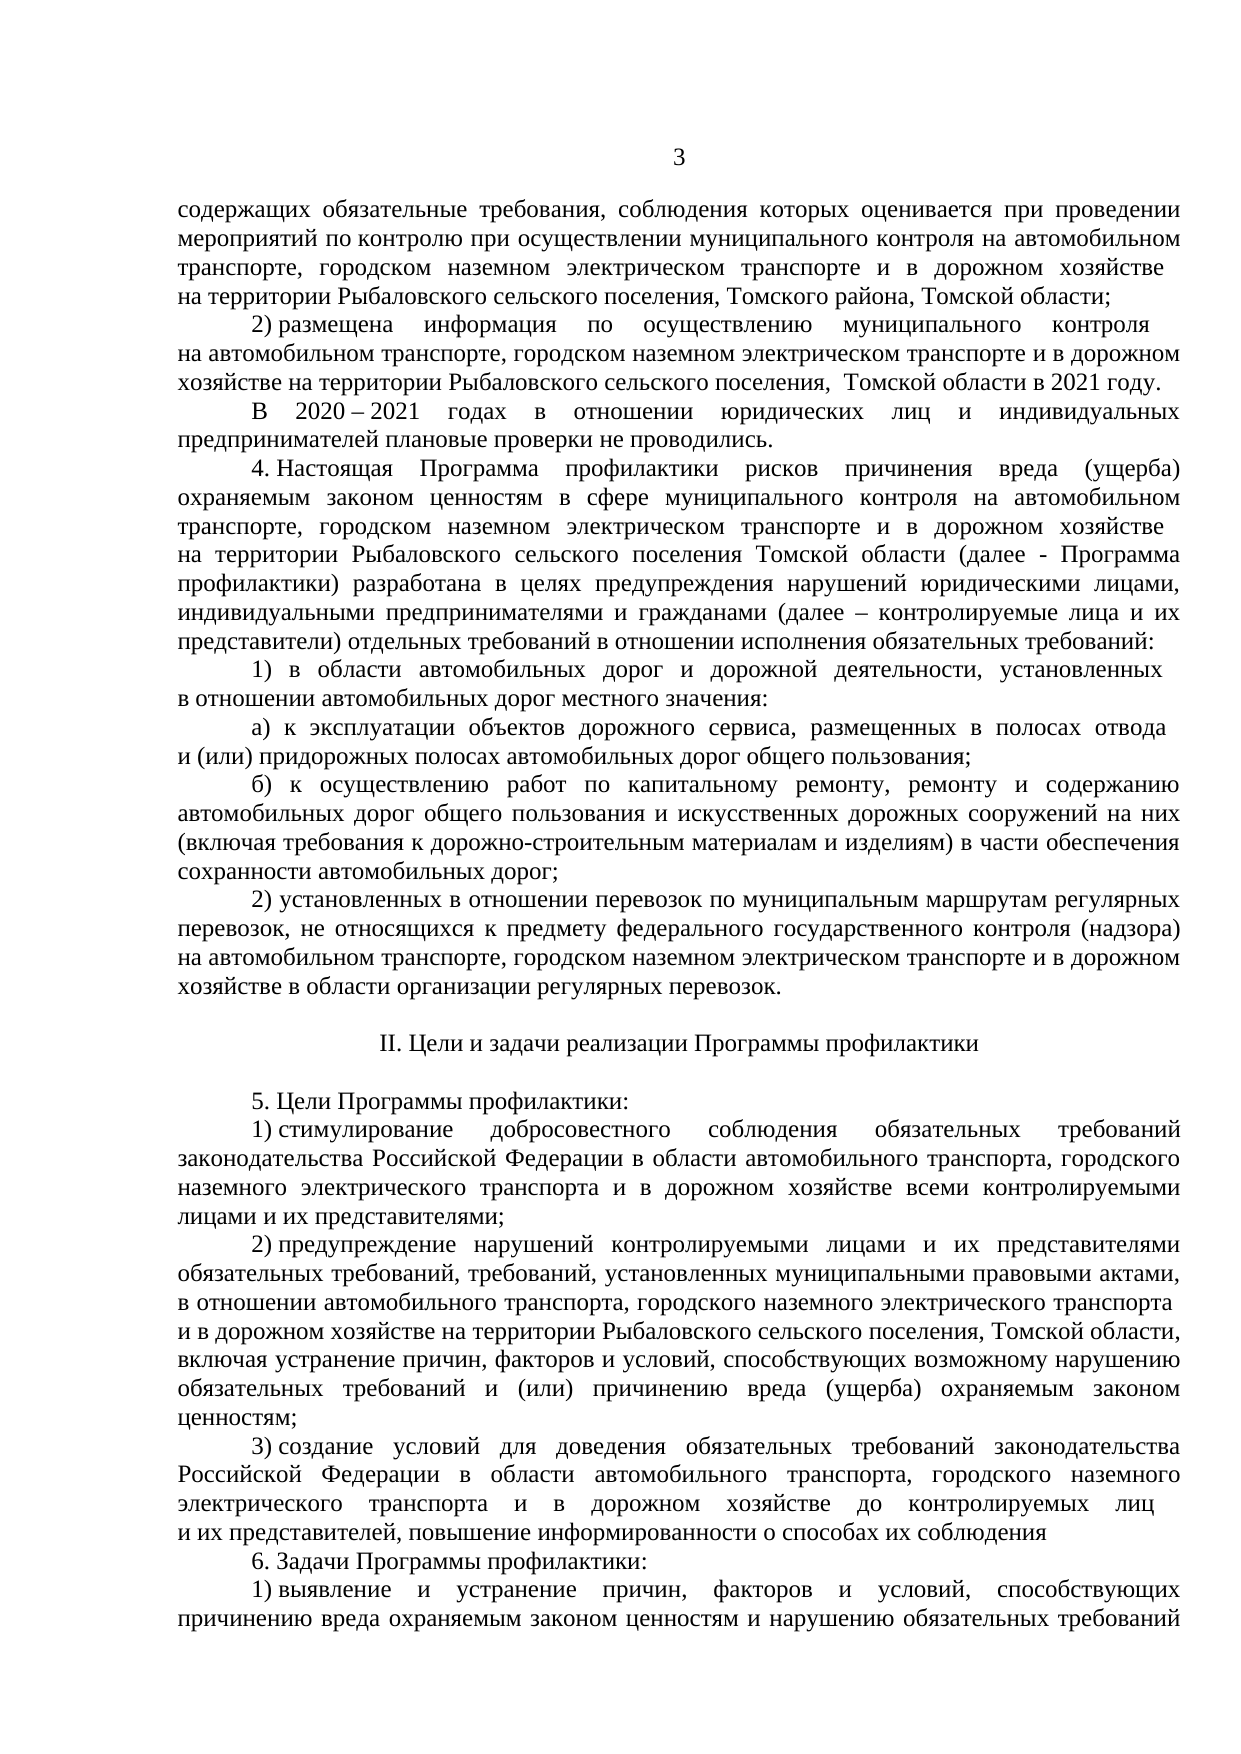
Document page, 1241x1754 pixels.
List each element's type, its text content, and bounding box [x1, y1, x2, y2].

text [177, 194, 1181, 309]
text 2) установленных в отношении перевозок по муниципальным маршрутам регулярных перевозок, не относящихся к предмету федерального государственного контроля (надзора) на автомобильном транспорте, городском наземном электрическом транспорте и в дорожном хозяйстве в области организации регулярных перевозок. [177, 884, 1181, 999]
text 4. Настоящая Программа профилактики рисков причинения вреда (ущерба) охраняемым законом ценностям в сфере муниципального контроля на автомобильном транспорте, городском наземном электрическом транспорте и в дорожном хозяйстве на территории Рыбаловского сельского поселения Томской области (далее - Программа профилактики) разработана в целях предупреждения нарушений юридическими лицами, индивидуальными предпринимателями и гражданами (далее – контролируемые лица и их представители) отдельных требований в отношении исполнения обязательных требований: [177, 453, 1181, 654]
text 5. Цели Программы профилактики: [177, 1086, 1181, 1114]
text II. Цели и задачи реализации Программы профилактики [177, 1028, 1181, 1057]
text 2) предупреждение нарушений контролируемыми лицами и их представителями обязательных требований, требований, установленных муниципальными правовыми актами, в отношении автомобильного транспорта, городского наземного электрического транспорта и в дорожном хозяйстве на территории Рыбаловского сельского поселения, Томской области, включая устранение причин, факторов и условий, способствующих возможному нарушению обязательных требований и (или) причинению вреда (ущерба) охраняемым законом ценностям; [177, 1229, 1181, 1431]
text В 2020 – 2021 годах в отношении юридических лиц и индивидуальных предпринимателей плановые проверки не проводились. [177, 396, 1181, 453]
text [177, 1574, 1181, 1632]
text а) к эксплуатации объектов дорожного сервиса, размещенных в полосах отвода и (или) придорожных полосах автомобильных дорог общего пользования; [177, 712, 1181, 769]
text 6. Задачи Программы профилактики: [177, 1546, 1181, 1574]
text 2) размещена информация по осуществлению муниципального контроля на автомобильном транспорте, городском наземном электрическом транспорте и в дорожном хозяйстве на территории Рыбаловского сельского поселения, Томской области в 2021 году. [177, 309, 1181, 396]
text 1) стимулирование добросовестного соблюдения обязательных требований законодательства Российской Федерации в области автомобильного транспорта, городского наземного электрического транспорта и в дорожном хозяйстве всеми контролируемыми лицами и их представителями; [177, 1114, 1181, 1229]
text б) к осуществлению работ по капитальному ремонту, ремонту и содержанию автомобильных дорог общего пользования и искусственных дорожных сооружений на них (включая требования к дорожно-строительным материалам и изделиям) в части обеспечения сохранности автомобильных дорог; [177, 769, 1181, 884]
text 1) в области автомобильных дорог и дорожной деятельности, установленных в отношении автомобильных дорог местного значения: [177, 654, 1181, 712]
text 3) создание условий для доведения обязательных требований законодательства Российской Федерации в области автомобильного транспорта, городского наземного электрического транспорта и в дорожном хозяйстве до контролируемых лиц и их представителей, повышение информированности о способах их соблюдения [177, 1431, 1181, 1546]
